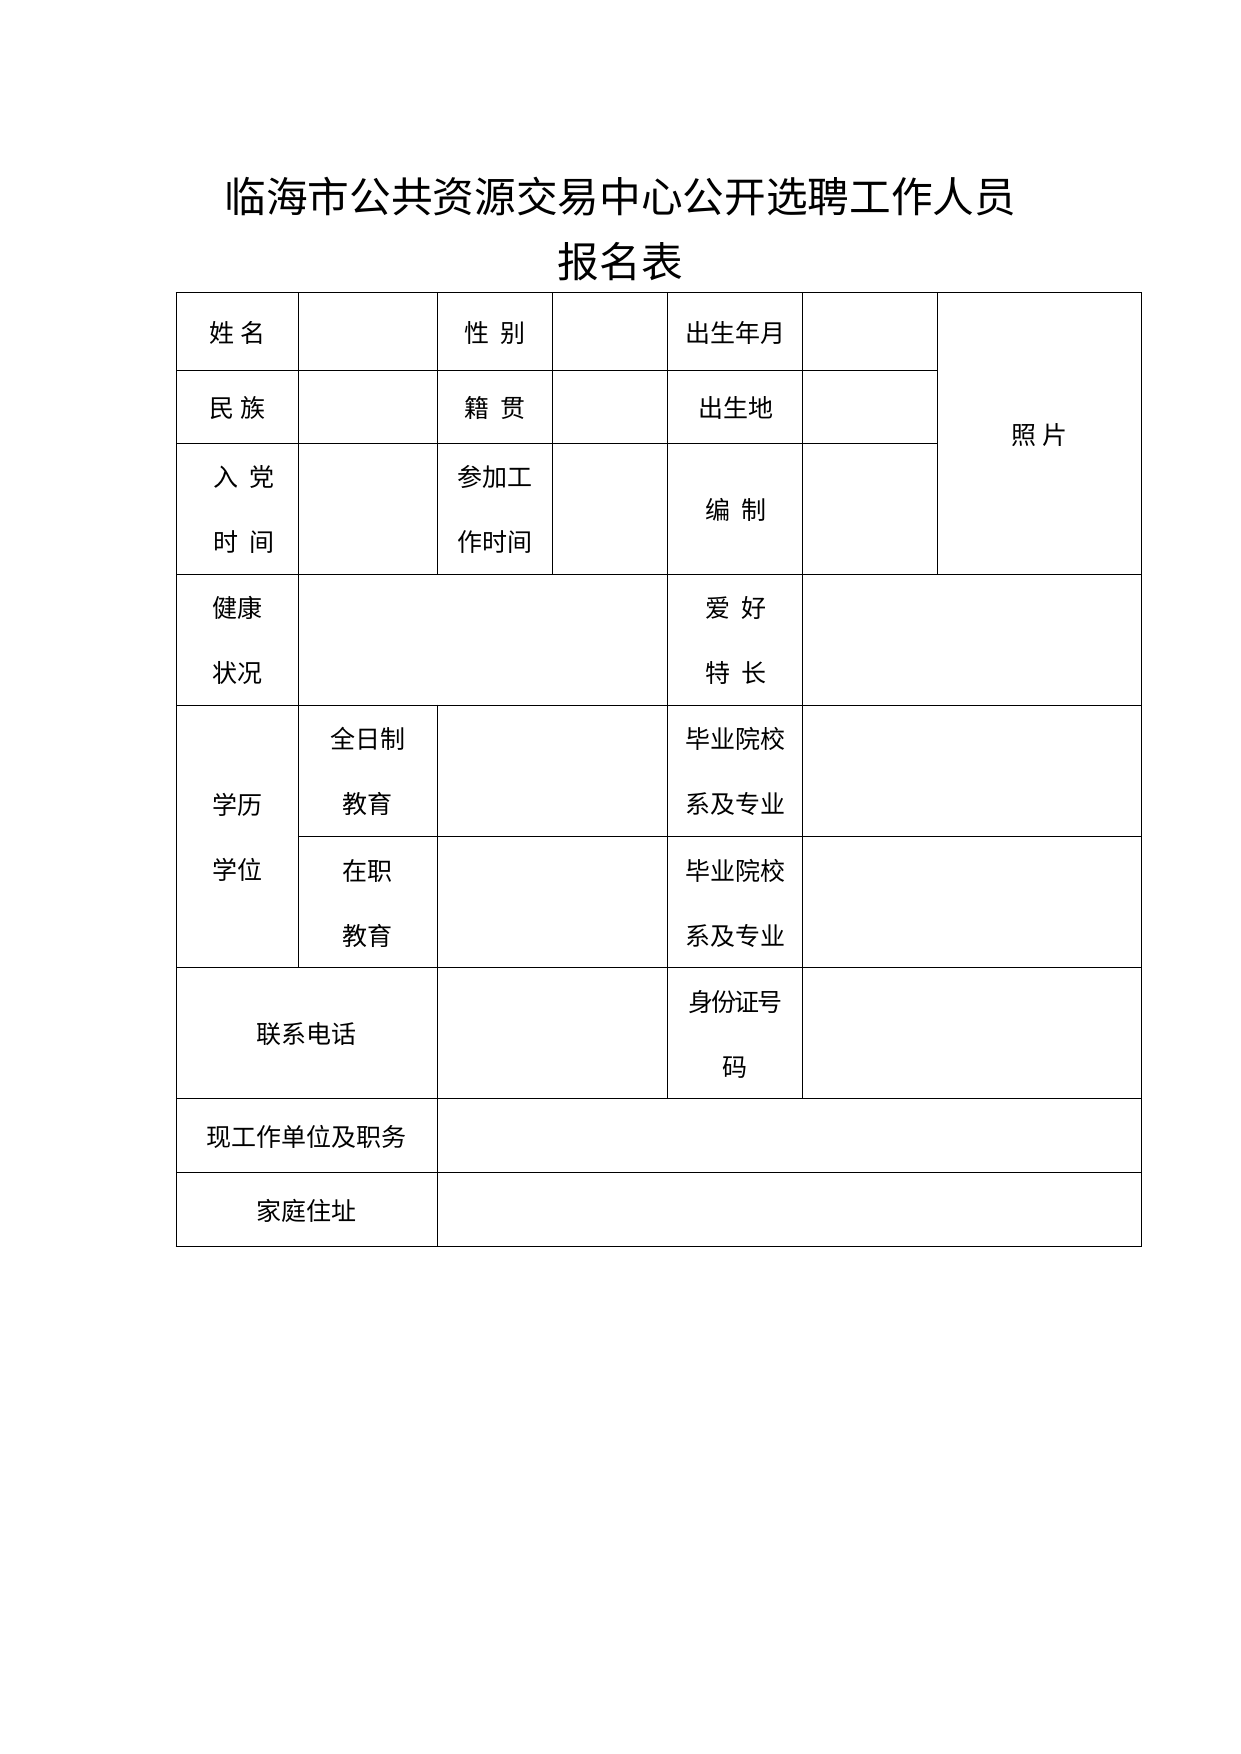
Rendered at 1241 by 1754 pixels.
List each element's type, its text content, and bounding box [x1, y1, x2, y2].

table_cell [438, 1173, 1141, 1246]
table_cell 学历 学位 [177, 706, 298, 967]
table_cell 身份证号码 [668, 968, 802, 1098]
table_cell 参加工作时间 [438, 444, 552, 573]
table_cell [299, 575, 667, 704]
text 报名表 [187, 227, 1053, 292]
table_cell 家庭住址 [177, 1173, 437, 1246]
table_cell 毕业院校 系及专业 [668, 706, 802, 836]
table_cell [803, 575, 1141, 704]
table_cell 籍 贯 [438, 371, 552, 442]
table_cell [803, 837, 1141, 967]
text 临海市公共资源交易中心公开选聘工作人员 [187, 162, 1053, 227]
table_header 照 片 [938, 293, 1141, 573]
table_cell 全日制 教育 [299, 706, 437, 836]
table_cell [803, 371, 937, 442]
table_cell [553, 371, 667, 442]
table_cell [438, 706, 667, 836]
table_header [553, 293, 667, 370]
table_cell [299, 444, 437, 573]
table_cell [299, 371, 437, 442]
table_cell 爱 好 特 长 [668, 575, 802, 704]
table_cell 编 制 [668, 444, 802, 573]
table_cell [803, 706, 1141, 836]
table_cell 健康 状况 [177, 575, 298, 704]
table_cell 毕业院校 系及专业 [668, 837, 802, 967]
table_cell [438, 837, 667, 967]
table_cell [803, 444, 937, 573]
table_header 姓 名 [177, 293, 298, 370]
table_header [803, 293, 937, 370]
table_cell 民 族 [177, 371, 298, 442]
table_cell [438, 1099, 1141, 1172]
table_cell [803, 968, 1141, 1098]
table_cell 入 党 时 间 [177, 444, 298, 573]
table_cell [438, 968, 667, 1098]
table_cell [553, 444, 667, 573]
table_header 性 别 [438, 293, 552, 370]
table_cell 出生地 [668, 371, 802, 442]
table_cell 联系电话 [177, 968, 437, 1098]
table_cell 在职 教育 [299, 837, 437, 967]
table_header 出生年月 [668, 293, 802, 370]
table_header [299, 293, 437, 370]
table_cell 现工作单位及职务 [177, 1099, 437, 1172]
